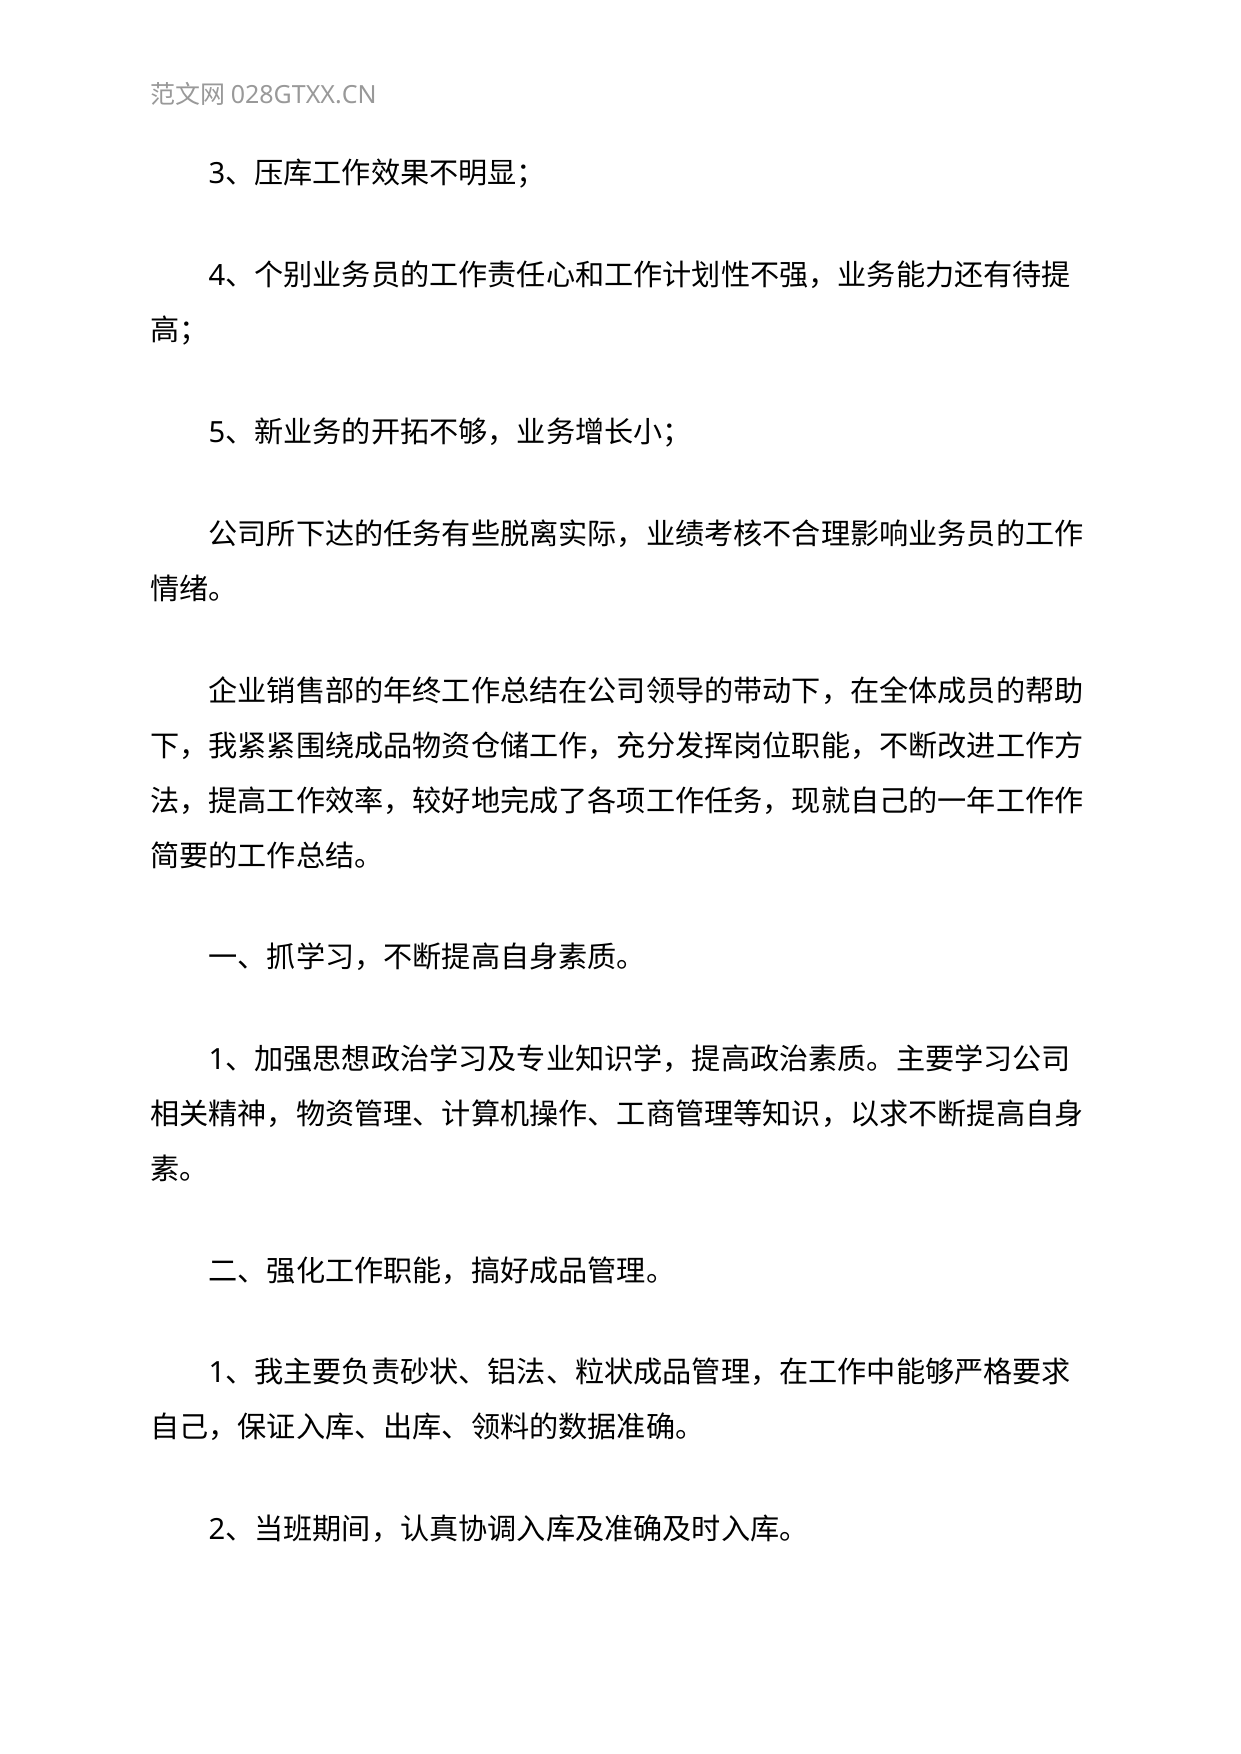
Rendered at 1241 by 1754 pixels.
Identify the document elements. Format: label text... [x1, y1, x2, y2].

text 5、新业务的开拓不够，业务增长小； [150, 409, 1090, 451]
text 一、抓学习，不断提高自身素质。 [150, 934, 1090, 976]
text 4、个别业务员的工作责任心和工作计划性不强，业务能力还有待提高； [150, 252, 1090, 349]
text 1、加强思想政治学习及专业知识学，提高政治素质。主要学习公司相关精神，物资管理、计算机操作、工商管理等知识，以求不断提高自身素。 [150, 1036, 1090, 1188]
text 2、当班期间，认真协调入库及准确及时入库。 [150, 1506, 1090, 1548]
text 企业销售部的年终工作总结在公司领导的带动下，在全体成员的帮助下，我紧紧围绕成品物资仓储工作，充分发挥岗位职能，不断改进工作方法，提高工作效率，较好地完成了各项工作任务，现就自己的一年工作作简要的工作总结。 [150, 667, 1090, 874]
text 3、压库工作效果不明显； [150, 150, 1090, 192]
text 二、强化工作职能，搞好成品管理。 [150, 1247, 1090, 1289]
text 公司所下达的任务有些脱离实际，业绩考核不合理影响业务员的工作情绪。 [150, 511, 1090, 608]
text 1、我主要负责砂状、铝法、粒状成品管理，在工作中能够严格要求自己，保证入库、出库、领料的数据准确。 [150, 1349, 1090, 1446]
